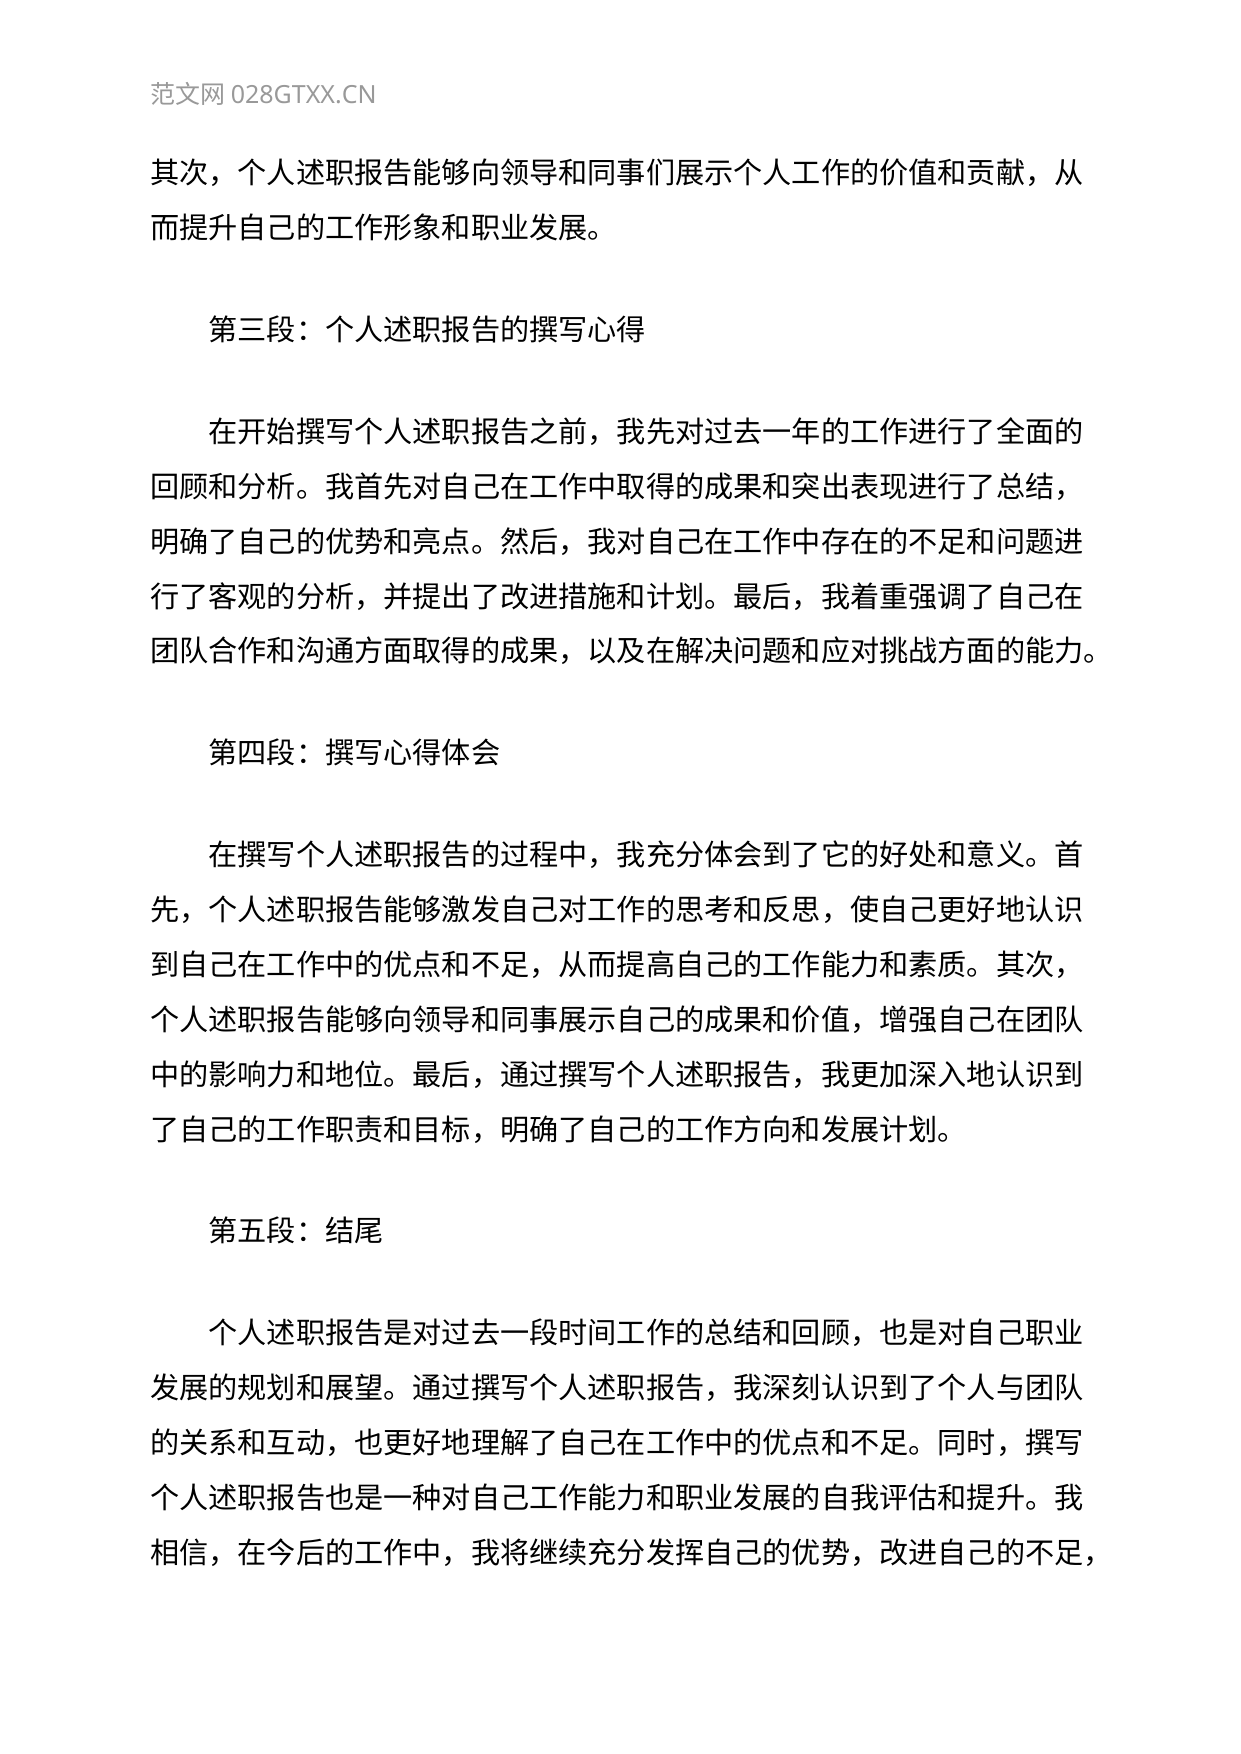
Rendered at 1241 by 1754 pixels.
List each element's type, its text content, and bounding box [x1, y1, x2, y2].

text 在开始撰写个人述职报告之前，我先对过去一年的工作进行了全面的回顾和分析。我首先对自己在工作中取得的成果和突出表现进行了总结，明确了自己的优势和亮点。然后，我对自己在工作中存在的不足和问题进行了客观的分析，并提出了改进措施和计划。最后，我着重强调了自己在团队合作和沟通方面取得的成果，以及在解决问题和应对挑战方面的能力。 [150, 408, 1090, 670]
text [150, 1309, 1090, 1571]
text 第三段：个人述职报告的撰写心得 [150, 307, 1090, 349]
text 在撰写个人述职报告的过程中，我充分体会到了它的好处和意义。首先，个人述职报告能够激发自己对工作的思考和反思，使自己更好地认识到自己在工作中的优点和不足，从而提高自己的工作能力和素质。其次，个人述职报告能够向领导和同事展示自己的成果和价值，增强自己在团队中的影响力和地位。最后，通过撰写个人述职报告，我更加深入地认识到了自己的工作职责和目标，明确了自己的工作方向和发展计划。 [150, 832, 1090, 1148]
text 第四段：撰写心得体会 [150, 730, 1090, 772]
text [150, 150, 1090, 247]
text 第五段：结尾 [150, 1208, 1090, 1250]
